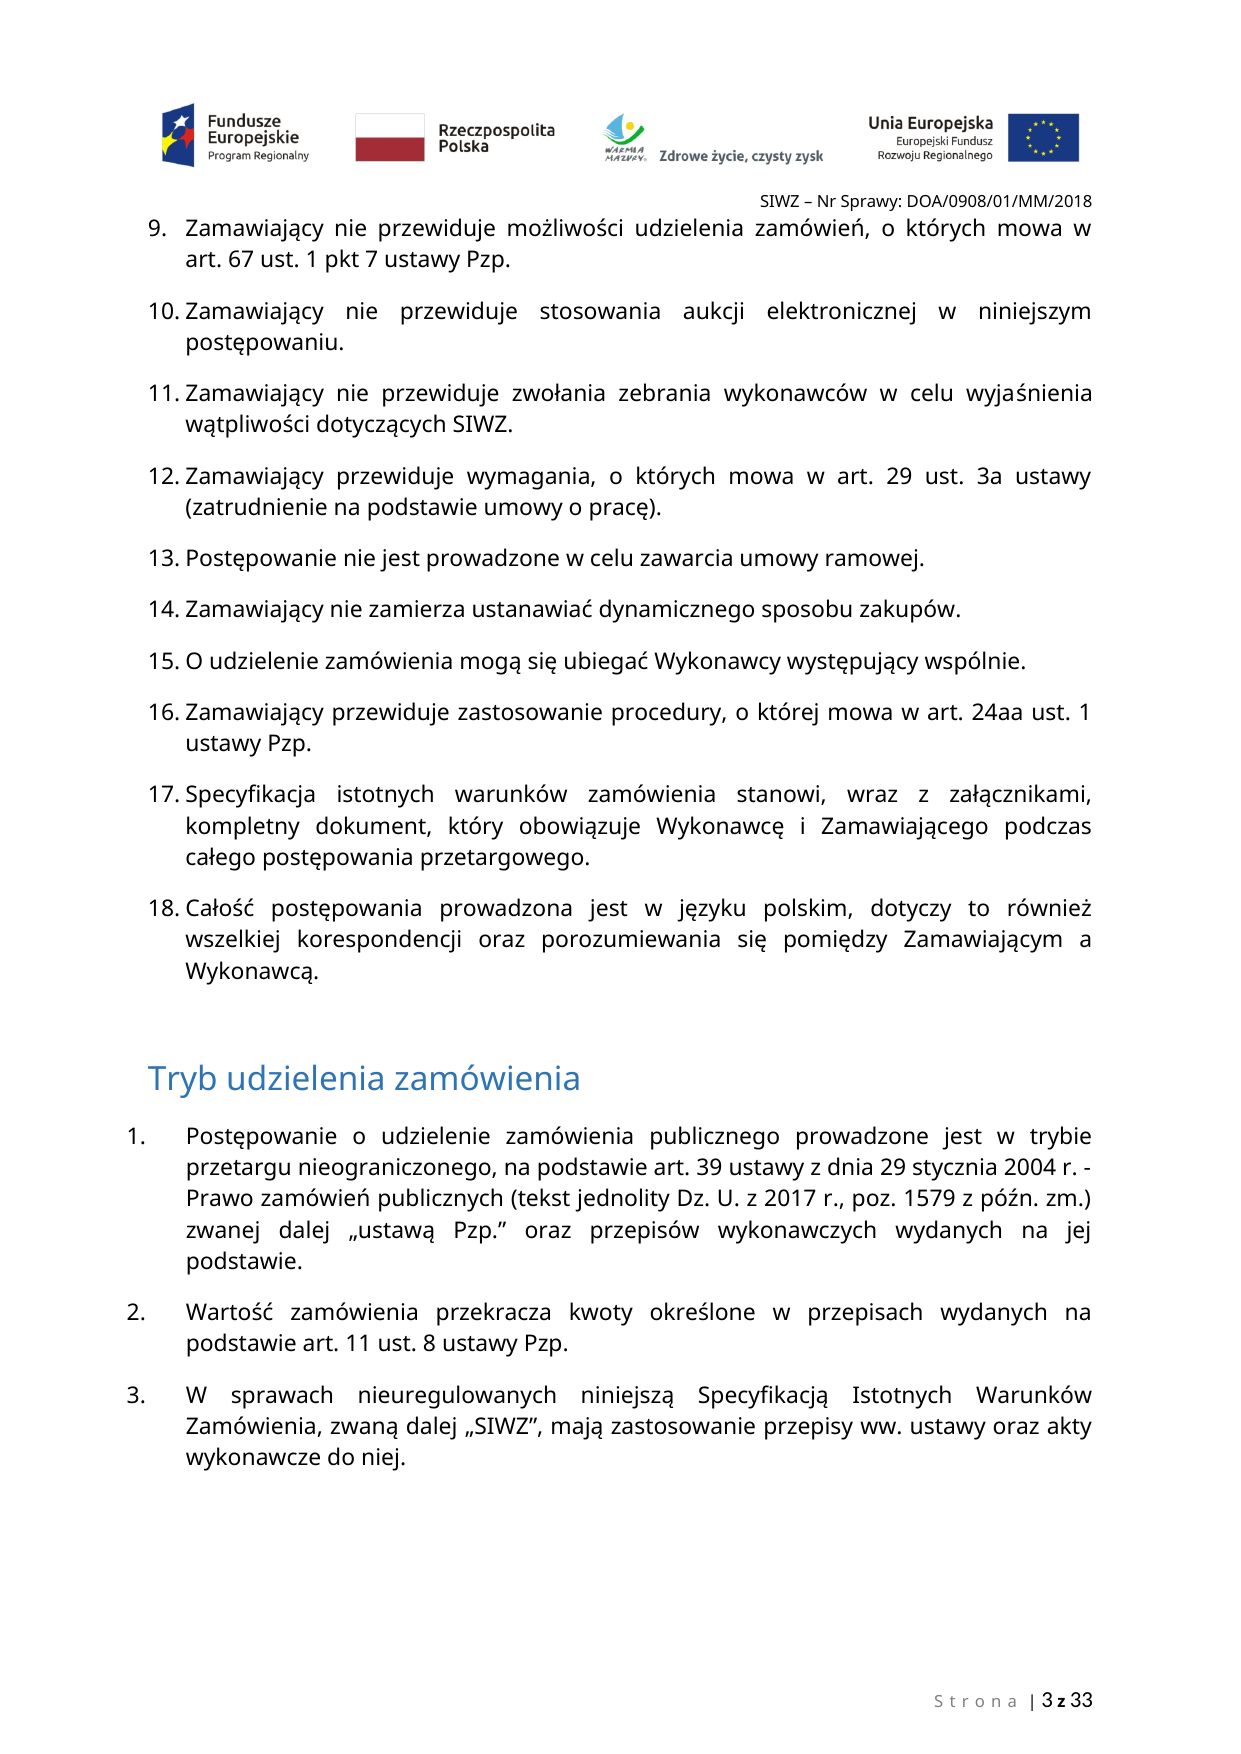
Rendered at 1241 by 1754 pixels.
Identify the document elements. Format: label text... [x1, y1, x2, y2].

list W sprawach nieuregulowanych niniejszą Specyfikacją Istotnych Warunków Zamówienia, zwaną dalej „SIWZ”, mają zastosowanie przepisy ww. ustawy oraz akty wykonawcze do niej. [126, 1378, 1093, 1472]
list Wartość zamówienia przekracza kwoty określone w przepisach wydanych na podstawie art. 11 ust. 8 ustawy Pzp. [126, 1296, 1093, 1358]
list Zamawiający nie zamierza ustanawiać dynamicznego sposobu zakupów. [148, 593, 1093, 625]
picture [147, 82, 1093, 190]
list O udzielenie zamówienia mogą się ubiegać Wykonawcy występujący wspólnie. [148, 645, 1093, 676]
text Tryb udzielenia zamówienia [148, 1054, 1093, 1100]
list Zamawiający przewiduje zastosowanie procedury, o której mowa w art. 24aa ust. 1 ustawy Pzp. [148, 696, 1093, 758]
list Specyfikacja istotnych warunków zamówienia stanowi, wraz z załącznikami, kompletny dokument, który obowiązuje Wykonawcę i Zamawiającego podczas całego postępowania przetargowego. [148, 778, 1093, 872]
list Całość postępowania prowadzona jest w języku polskim, dotyczy to również wszelkiej korespondencji oraz porozumiewania się pomiędzy Zamawiającym a Wykonawcą. [148, 892, 1093, 986]
list Zamawiający przewiduje wymagania, o których mowa w art. 29 ust. 3a ustawy (zatrudnienie na podstawie umowy o pracę). [148, 460, 1093, 522]
list Postępowanie o udzielenie zamówienia publicznego prowadzone jest w trybie przetargu nieograniczonego, na podstawie art. 39 ustawy z dnia 29 stycznia 2004 r. - Prawo zamówień publicznych (tekst jednolity Dz. U. z 2017 r., poz. 1579 z późn. zm.) zwanej dalej „ustawą Pzp.” oraz przepisów wykonawczych wydanych na jej podstawie. [126, 1120, 1093, 1276]
list Postępowanie nie jest prowadzone w celu zawarcia umowy ramowej. [148, 542, 1093, 573]
list Zamawiający nie przewiduje możliwości udzielenia zamówień, o których mowa w art. 67 ust. 1 pkt 7 ustawy Pzp. [148, 212, 1093, 275]
list Zamawiający nie przewiduje stosowania aukcji elektronicznej w niniejszym postępowaniu. [148, 295, 1093, 357]
list Zamawiający nie przewiduje zwołania zebrania wykonawców w celu wyjaśnienia wątpliwości dotyczących SIWZ. [148, 377, 1093, 440]
